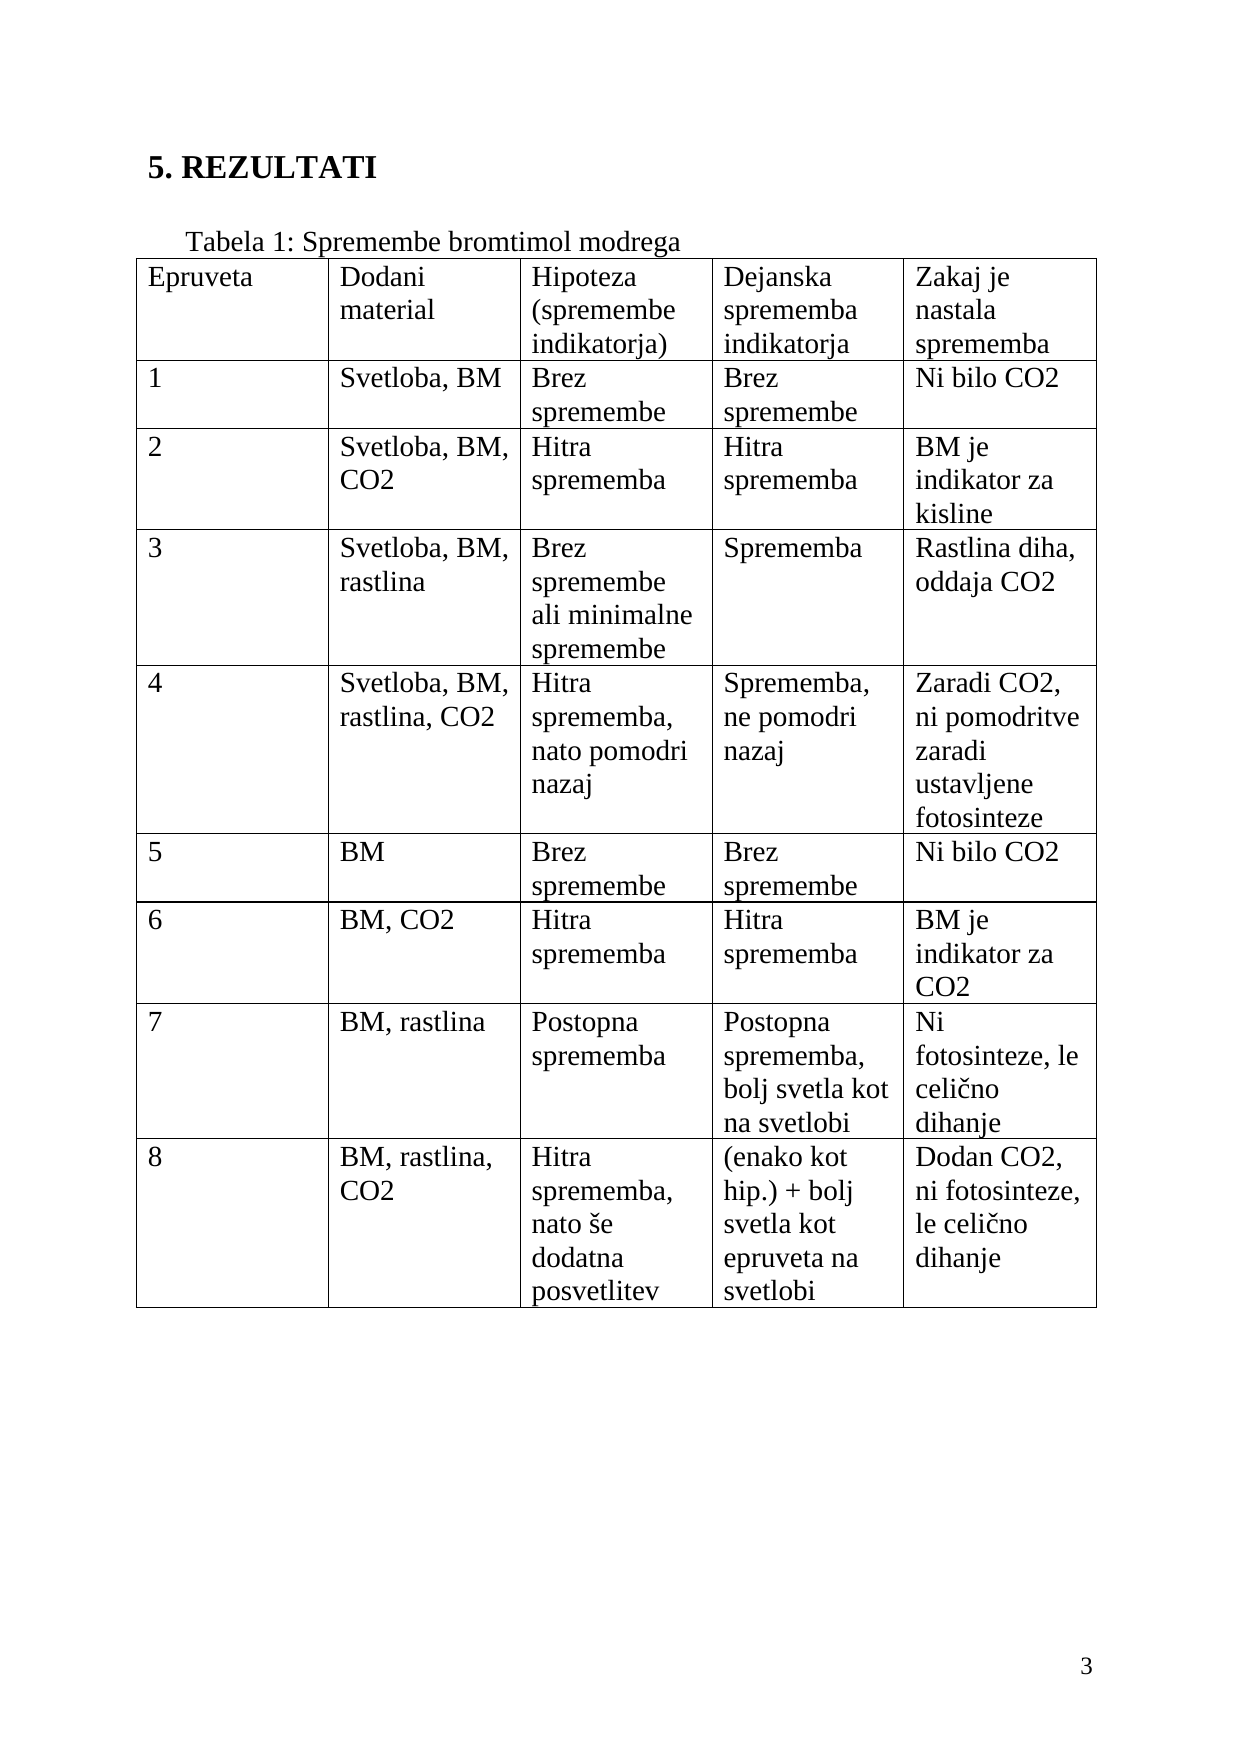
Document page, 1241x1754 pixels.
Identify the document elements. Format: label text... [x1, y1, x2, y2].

text Tabela 1: Spremembe bromtimol modrega [185, 224, 1093, 258]
table_cell 4 [137, 666, 328, 833]
table_cell Ni bilo CO2 [904, 834, 1096, 901]
table_cell Postopna sprememba [521, 1004, 712, 1138]
table_cell Hitra sprememba [521, 429, 712, 529]
table_cell Brez spremembe [521, 834, 712, 901]
table_cell Sprememba [713, 530, 903, 664]
table_cell Brez spremembe [521, 361, 712, 428]
text 5. REZULTATI [148, 148, 1093, 186]
table_header Dodani material [329, 259, 520, 359]
table_cell Svetloba, BM, rastlina [329, 530, 520, 664]
table_cell Ni fotosinteze, le celično dihanje [904, 1004, 1096, 1138]
table_cell Ni bilo CO2 [904, 361, 1096, 428]
table_cell (enako kot hip.) + bolj svetla kot epruveta na svetlobi [713, 1139, 903, 1307]
table_cell Sprememba, ne pomodri nazaj [713, 666, 903, 833]
table_cell Brez spremembe ali minimalne spremembe [521, 530, 712, 664]
table_cell Svetloba, BM, CO2 [329, 429, 520, 529]
table_cell Zaradi CO2, ni pomodritve zaradi ustavljene fotosinteze [904, 666, 1096, 833]
table_cell BM, rastlina, CO2 [329, 1139, 520, 1307]
table_cell 1 [137, 361, 328, 428]
table_cell 7 [137, 1004, 328, 1138]
table_cell BM [329, 834, 520, 901]
table_cell Hitra sprememba [521, 903, 712, 1003]
table_cell Hitra sprememba, nato pomodri nazaj [521, 666, 712, 833]
table_cell Brez spremembe [713, 361, 903, 428]
table_cell 6 [137, 903, 328, 1003]
table_cell 3 [137, 530, 328, 664]
table_cell 2 [137, 429, 328, 529]
table_cell Postopna sprememba, bolj svetla kot na svetlobi [713, 1004, 903, 1138]
table_cell Hitra sprememba [713, 429, 903, 529]
table_header Zakaj je nastala sprememba [904, 259, 1096, 359]
table_cell Hitra sprememba [713, 903, 903, 1003]
table_cell Dodan CO2, ni fotosinteze, le celično dihanje [904, 1139, 1096, 1307]
table_cell 8 [137, 1139, 328, 1307]
table_cell Rastlina diha, oddaja CO2 [904, 530, 1096, 664]
table_cell Hitra sprememba, nato še dodatna posvetlitev [521, 1139, 712, 1307]
table_cell 5 [137, 834, 328, 901]
table_cell BM je indikator za CO2 [904, 903, 1096, 1003]
table_cell BM, rastlina [329, 1004, 520, 1138]
table_cell BM, CO2 [329, 903, 520, 1003]
table_cell Svetloba, BM, rastlina, CO2 [329, 666, 520, 833]
table_cell Brez spremembe [713, 834, 903, 901]
table_header Hipoteza (spremembe indikatorja) [521, 259, 712, 359]
table_header Dejanska sprememba indikatorja [713, 259, 903, 359]
table_cell Svetloba, BM [329, 361, 520, 428]
table_cell BM je indikator za kisline [904, 429, 1096, 529]
table_header Epruveta [137, 259, 328, 359]
